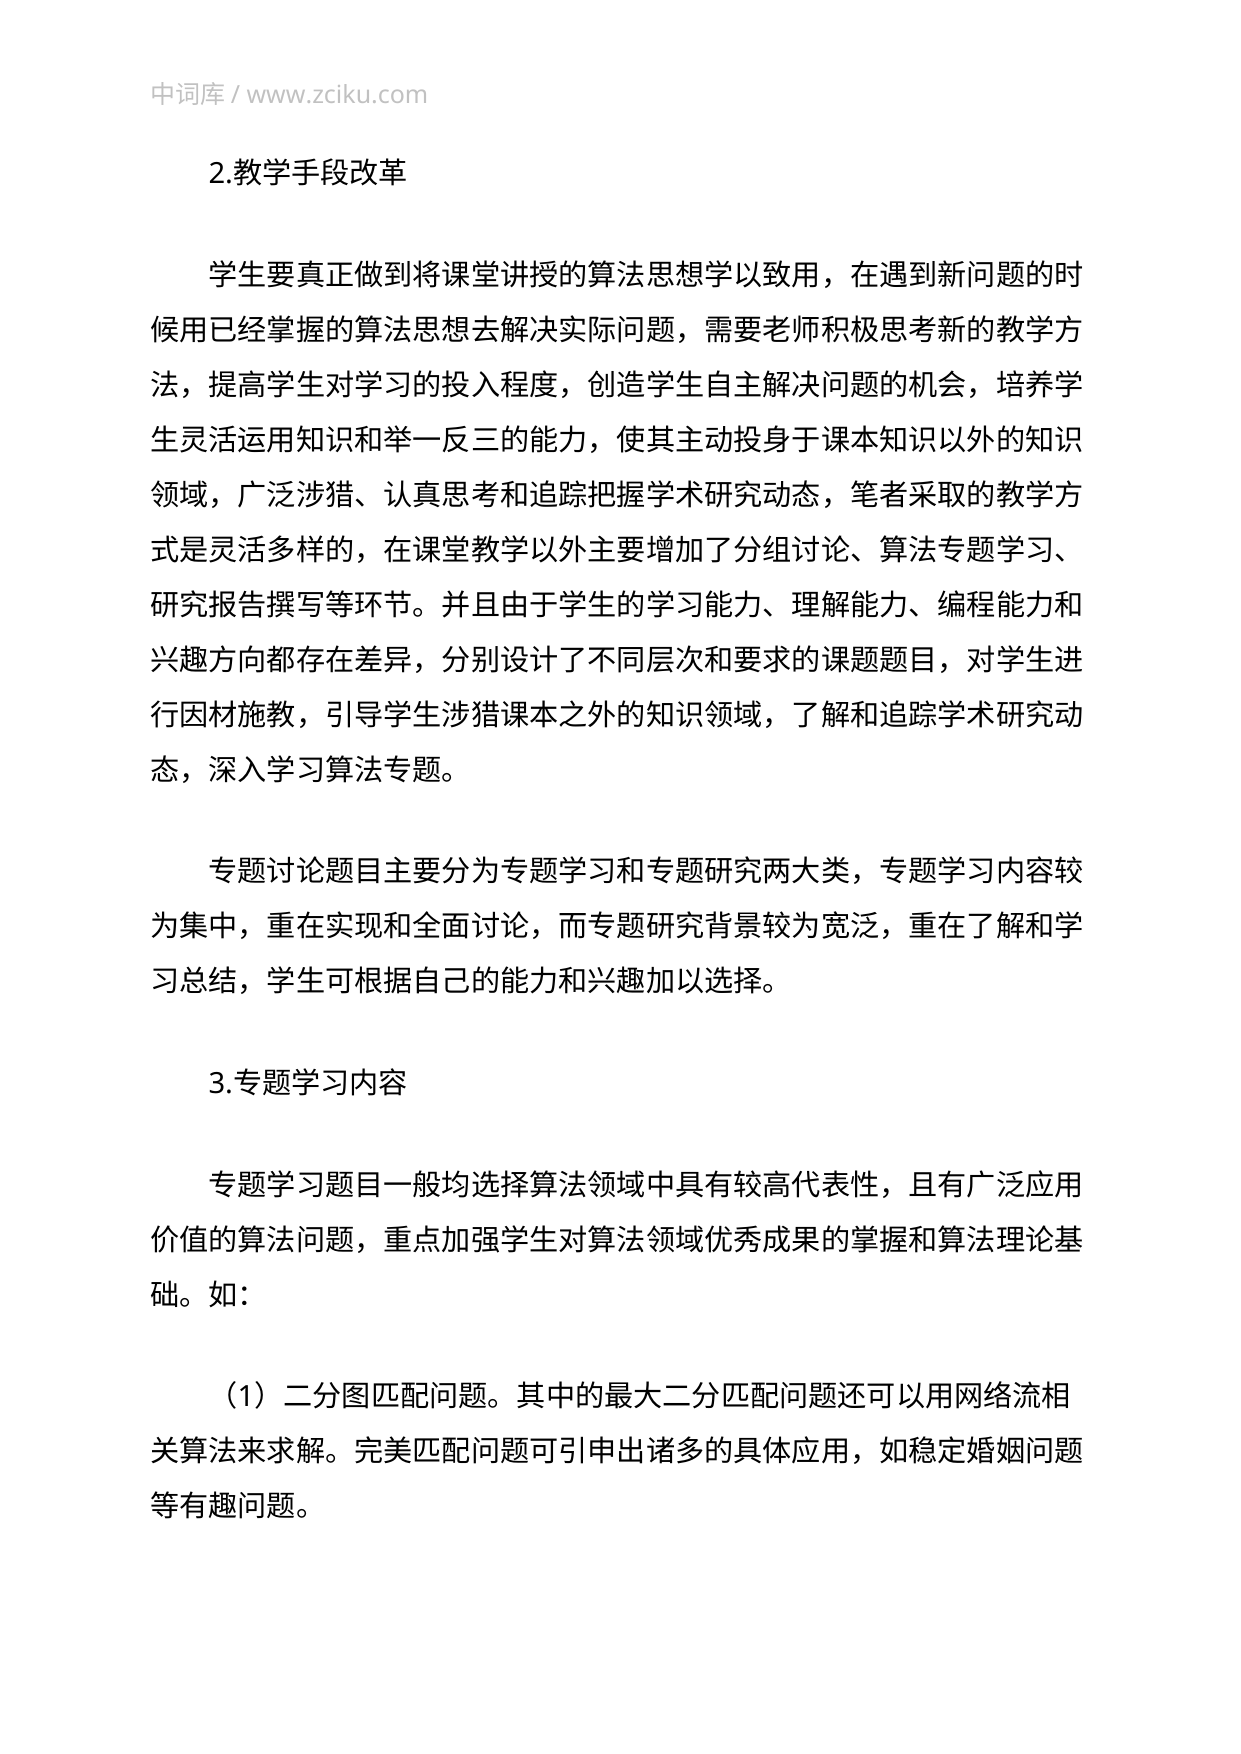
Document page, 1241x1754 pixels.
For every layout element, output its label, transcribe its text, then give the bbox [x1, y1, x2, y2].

text 专题学习题目一般均选择算法领域中具有较高代表性，且有广泛应用价值的算法问题，重点加强学生对算法领域优秀成果的掌握和算法理论基础。如： [150, 1161, 1090, 1313]
text 专题讨论题目主要分为专题学习和专题研究两大类，专题学习内容较为集中，重在实现和全面讨论，而专题研究背景较为宽泛，重在了解和学习总结，学生可根据自己的能力和兴趣加以选择。 [150, 848, 1090, 1000]
text 学生要真正做到将课堂讲授的算法思想学以致用，在遇到新问题的时候用已经掌握的算法思想去解决实际问题，需要老师积极思考新的教学方法，提高学生对学习的投入程度，创造学生自主解决问题的机会，培养学生灵活运用知识和举一反三的能力，使其主动投身于课本知识以外的知识领域，广泛涉猎、认真思考和追踪把握学术研究动态，笔者采取的教学方式是灵活多样的，在课堂教学以外主要增加了分组讨论、算法专题学习、研究报告撰写等环节。并且由于学生的学习能力、理解能力、编程能力和兴趣方向都存在差异，分别设计了不同层次和要求的课题题目，对学生进行因材施教，引导学生涉猎课本之外的知识领域，了解和追踪学术研究动态，深入学习算法专题。 [150, 252, 1090, 788]
text 2.教学手段改革 [150, 150, 1090, 192]
text （1）二分图匹配问题。其中的最大二分匹配问题还可以用网络流相关算法来求解。完美匹配问题可引申出诸多的具体应用，如稳定婚姻问题等有趣问题。 [150, 1373, 1090, 1525]
text 3.专题学习内容 [150, 1059, 1090, 1102]
